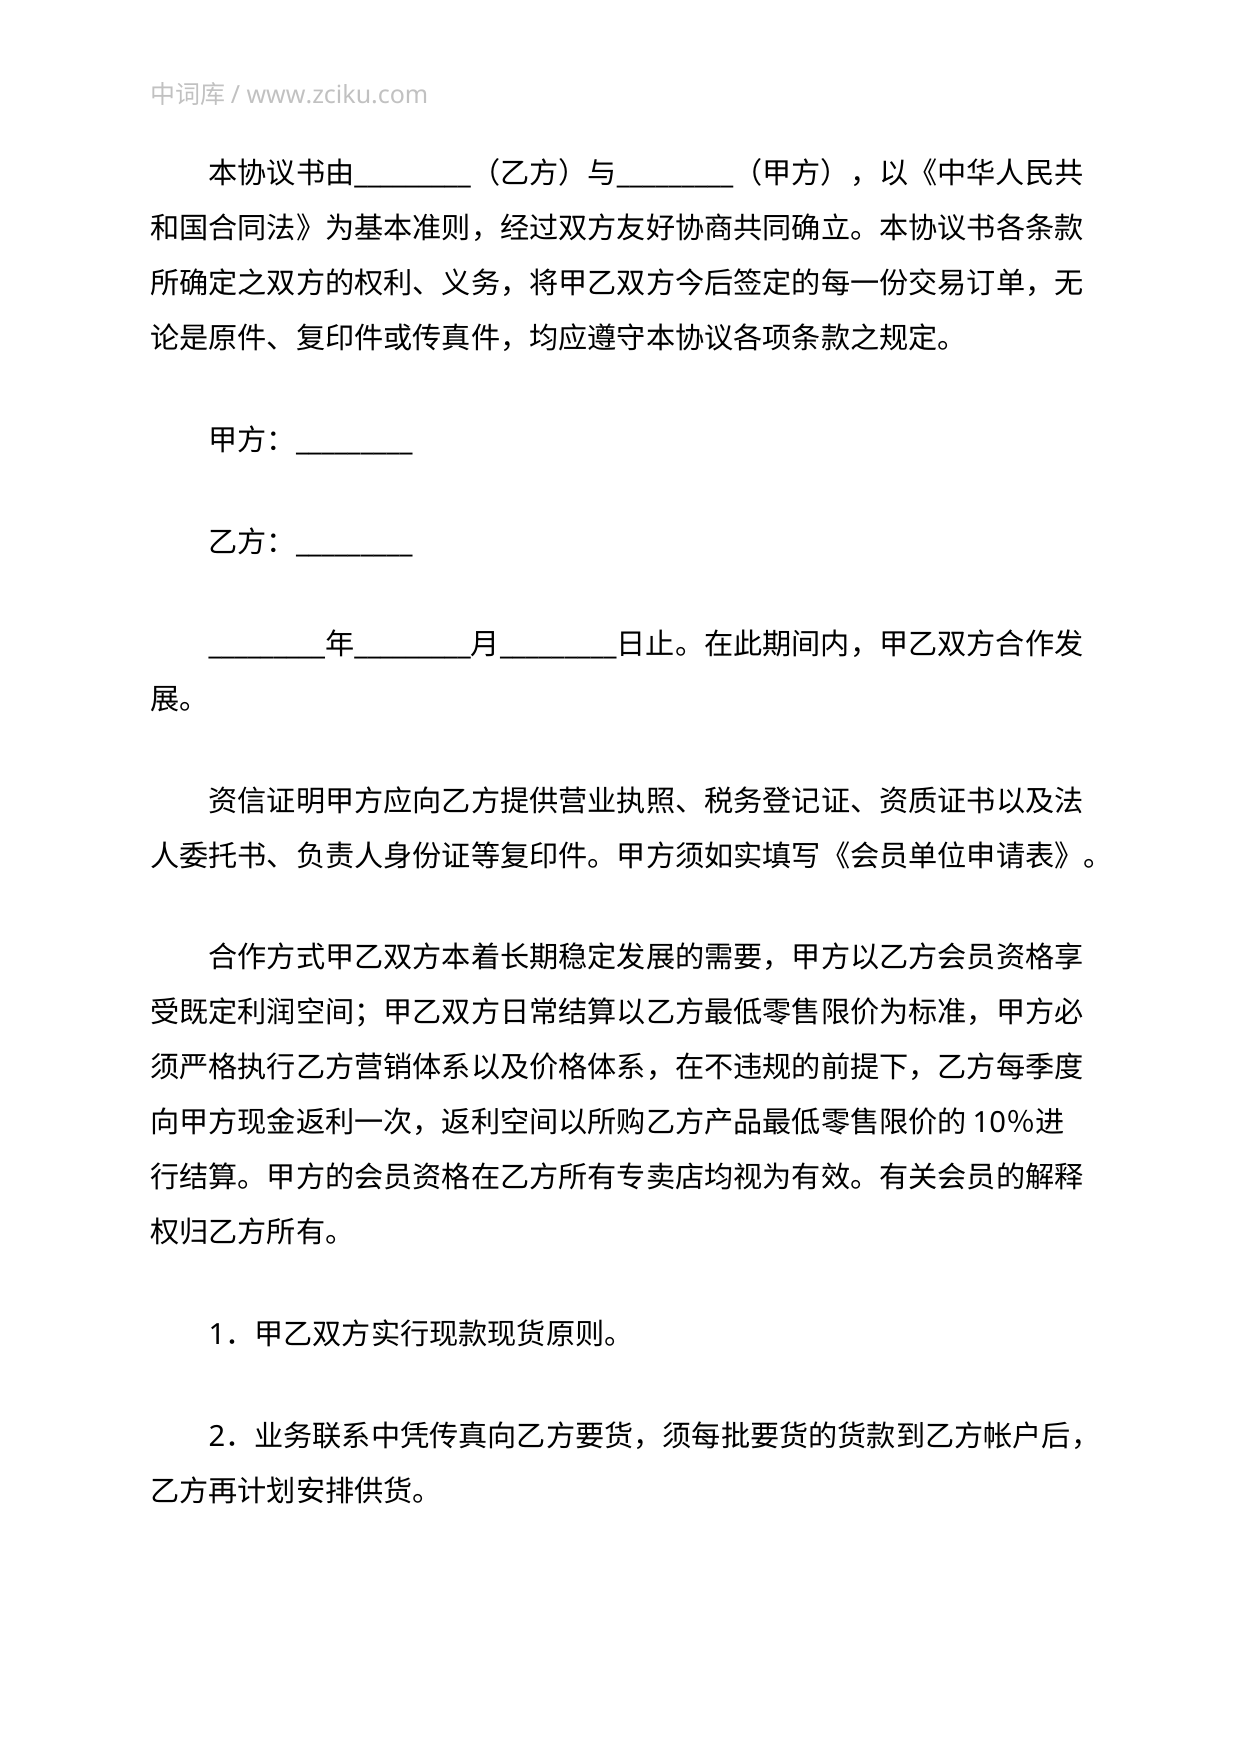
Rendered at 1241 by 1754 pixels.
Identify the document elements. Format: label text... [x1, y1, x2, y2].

text 2．业务联系中凭传真向乙方要货，须每批要货的货款到乙方帐户后，乙方再计划安排供货。 [150, 1412, 1090, 1509]
text 1．甲乙双方实行现款现货原则。 [150, 1310, 1090, 1353]
text 乙方：_________ [150, 518, 1090, 561]
text 甲方：_________ [150, 417, 1090, 459]
text 资信证明甲方应向乙方提供营业执照、税务登记证、资质证书以及法人委托书、负责人身份证等复印件。甲方须如实填写《会员单位申请表》。 [150, 777, 1090, 874]
text 合作方式甲乙双方本着长期稳定发展的需要，甲方以乙方会员资格享受既定利润空间；甲乙双方日常结算以乙方最低零售限价为标准，甲方必须严格执行乙方营销体系以及价格体系，在不违规的前提下，乙方每季度向甲方现金返利一次，返利空间以所购乙方产品最低零售限价的10％进行结算。甲方的会员资格在乙方所有专卖店均视为有效。有关会员的解释权归乙方所有。 [150, 934, 1090, 1251]
text _________年_________月_________日止。在此期间内，甲乙双方合作发展。 [150, 621, 1090, 718]
text 本协议书由_________（乙方）与_________（甲方），以《中华人民共和国合同法》为基本准则，经过双方友好协商共同确立。本协议书各条款所确定之双方的权利、义务，将甲乙双方今后签定的每一份交易订单，无论是原件、复印件或传真件，均应遵守本协议各项条款之规定。 [150, 150, 1090, 357]
